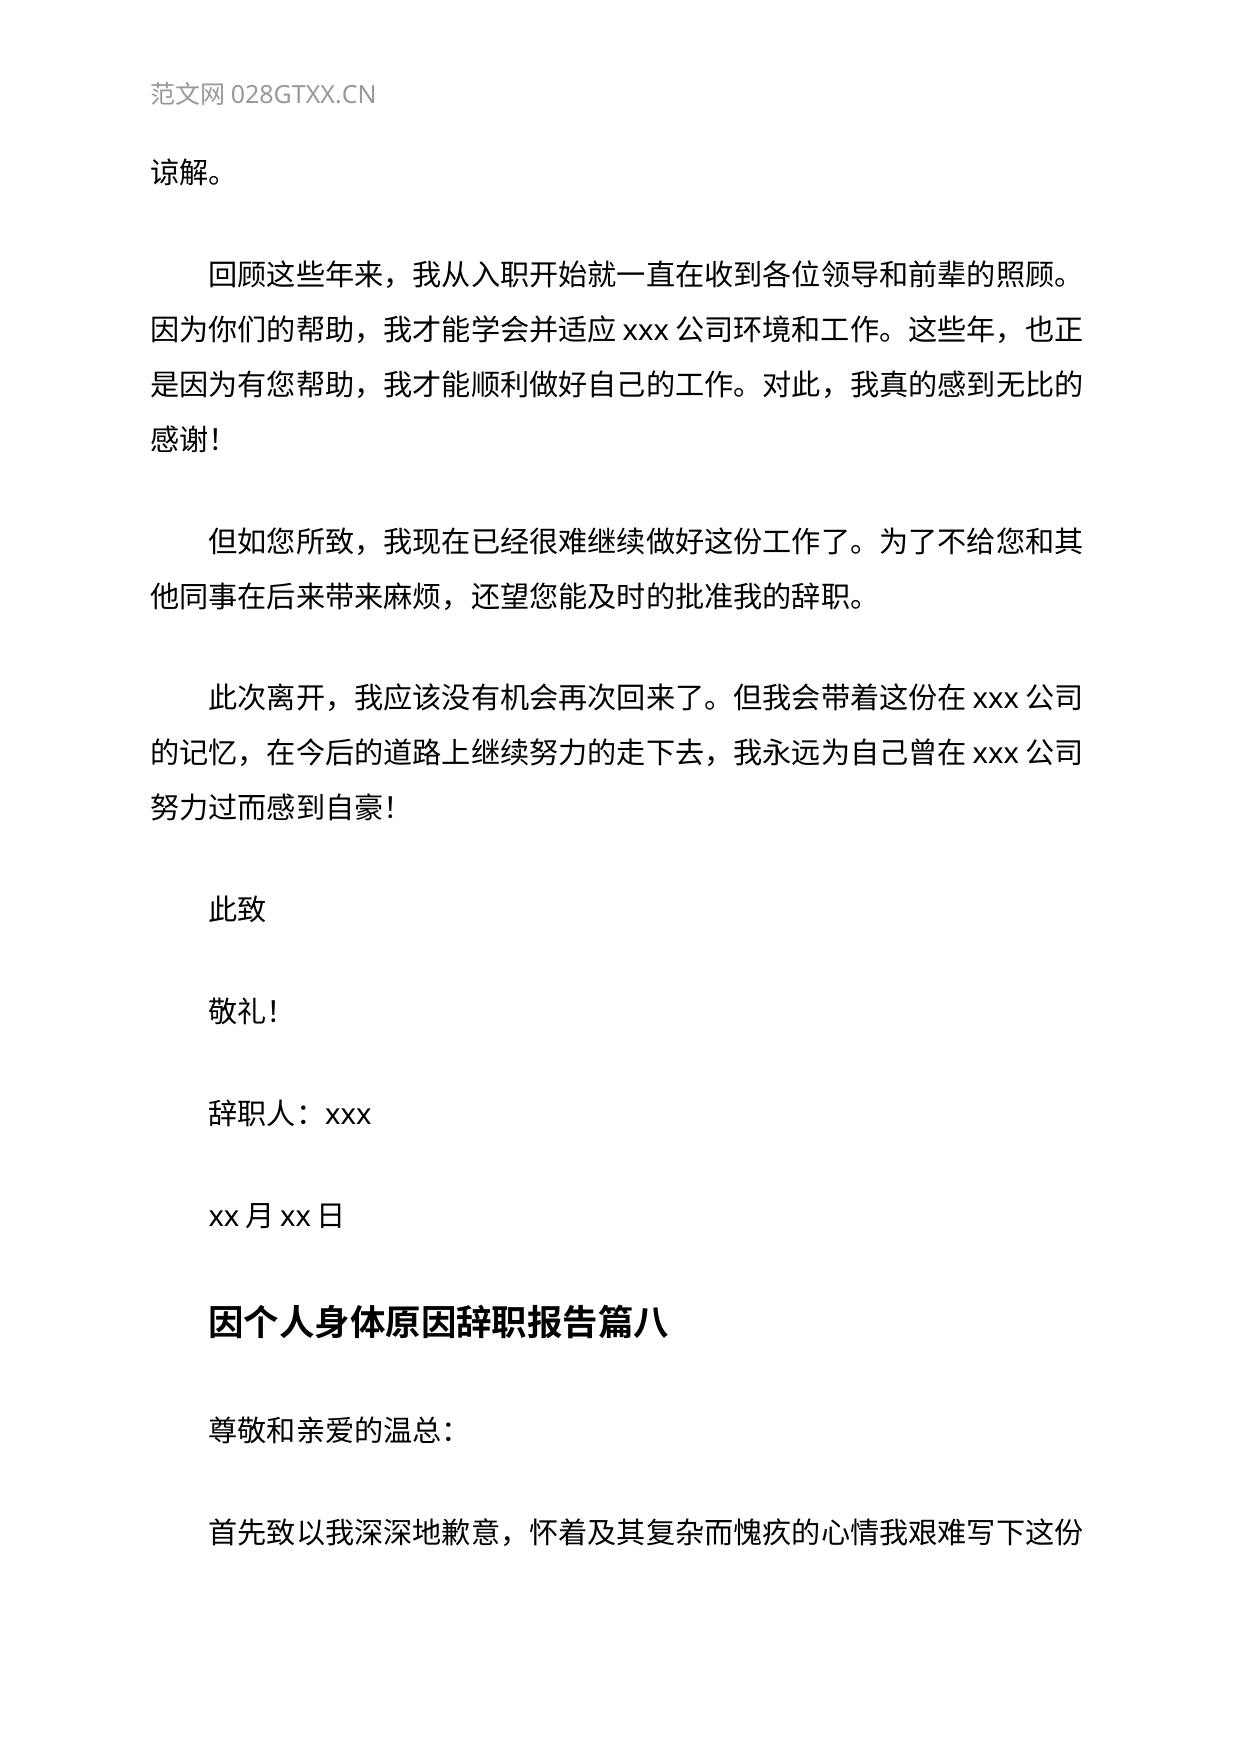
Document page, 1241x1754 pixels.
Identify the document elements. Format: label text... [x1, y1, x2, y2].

text 敬礼！ [150, 988, 1090, 1031]
text 因个人身体原因辞职报告篇八 [150, 1294, 1090, 1346]
text 回顾这些年来，我从入职开始就一直在收到各位领导和前辈的照顾。因为你们的帮助，我才能学会并适应xxx公司环境和工作。这些年，也正是因为有您帮助，我才能顺利做好自己的工作。对此，我真的感到无比的感谢！ [150, 252, 1090, 459]
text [150, 150, 1090, 192]
text 辞职人：xxx [150, 1090, 1090, 1133]
text 此致 [150, 887, 1090, 929]
text 尊敬和亲爱的温总： [150, 1408, 1090, 1450]
text 此次离开，我应该没有机会再次回来了。但我会带着这份在xxx公司的记忆，在今后的道路上继续努力的走下去，我永远为自己曾在xxx公司努力过而感到自豪！ [150, 675, 1090, 827]
text 但如您所致，我现在已经很难继续做好这份工作了。为了不给您和其他同事在后来带来麻烦，还望您能及时的批准我的辞职。 [150, 518, 1090, 616]
text xx月xx日 [150, 1192, 1090, 1235]
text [150, 1509, 1090, 1552]
